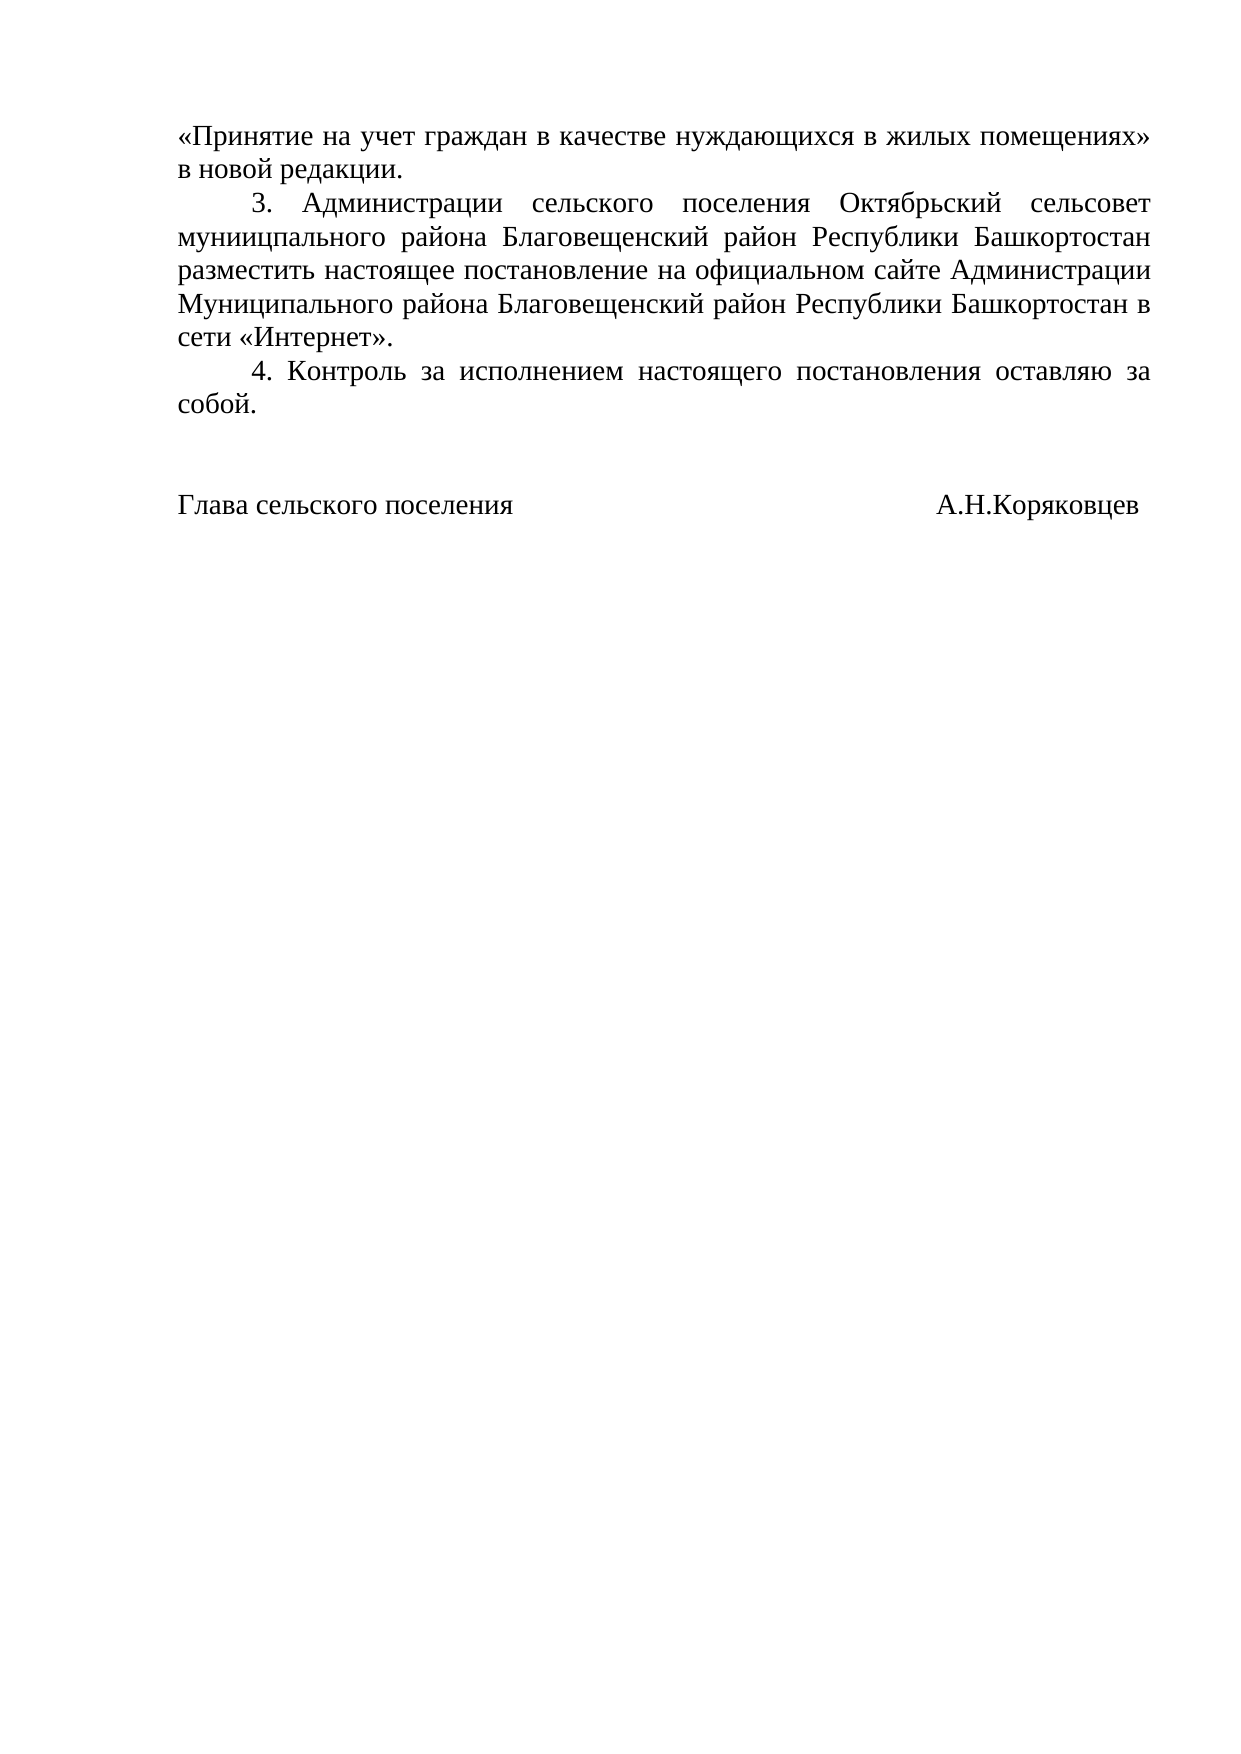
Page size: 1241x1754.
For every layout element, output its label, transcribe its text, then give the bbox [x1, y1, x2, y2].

text 3. Администрации сельского поселения Октябрьский сельсовет муниицпального района Благовещенский район Республики Башкортостан разместить настоящее постановление на официальном сайте Администрации Муниципального района Благовещенский район Республики Башкортостан в сети «Интернет». [177, 185, 1152, 353]
text Глава сельского поселения А.Н.Коряковцев [177, 487, 1152, 521]
text 4. Контроль за исполнением настоящего постановления оставляю за собой. [177, 353, 1152, 420]
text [177, 118, 1152, 185]
